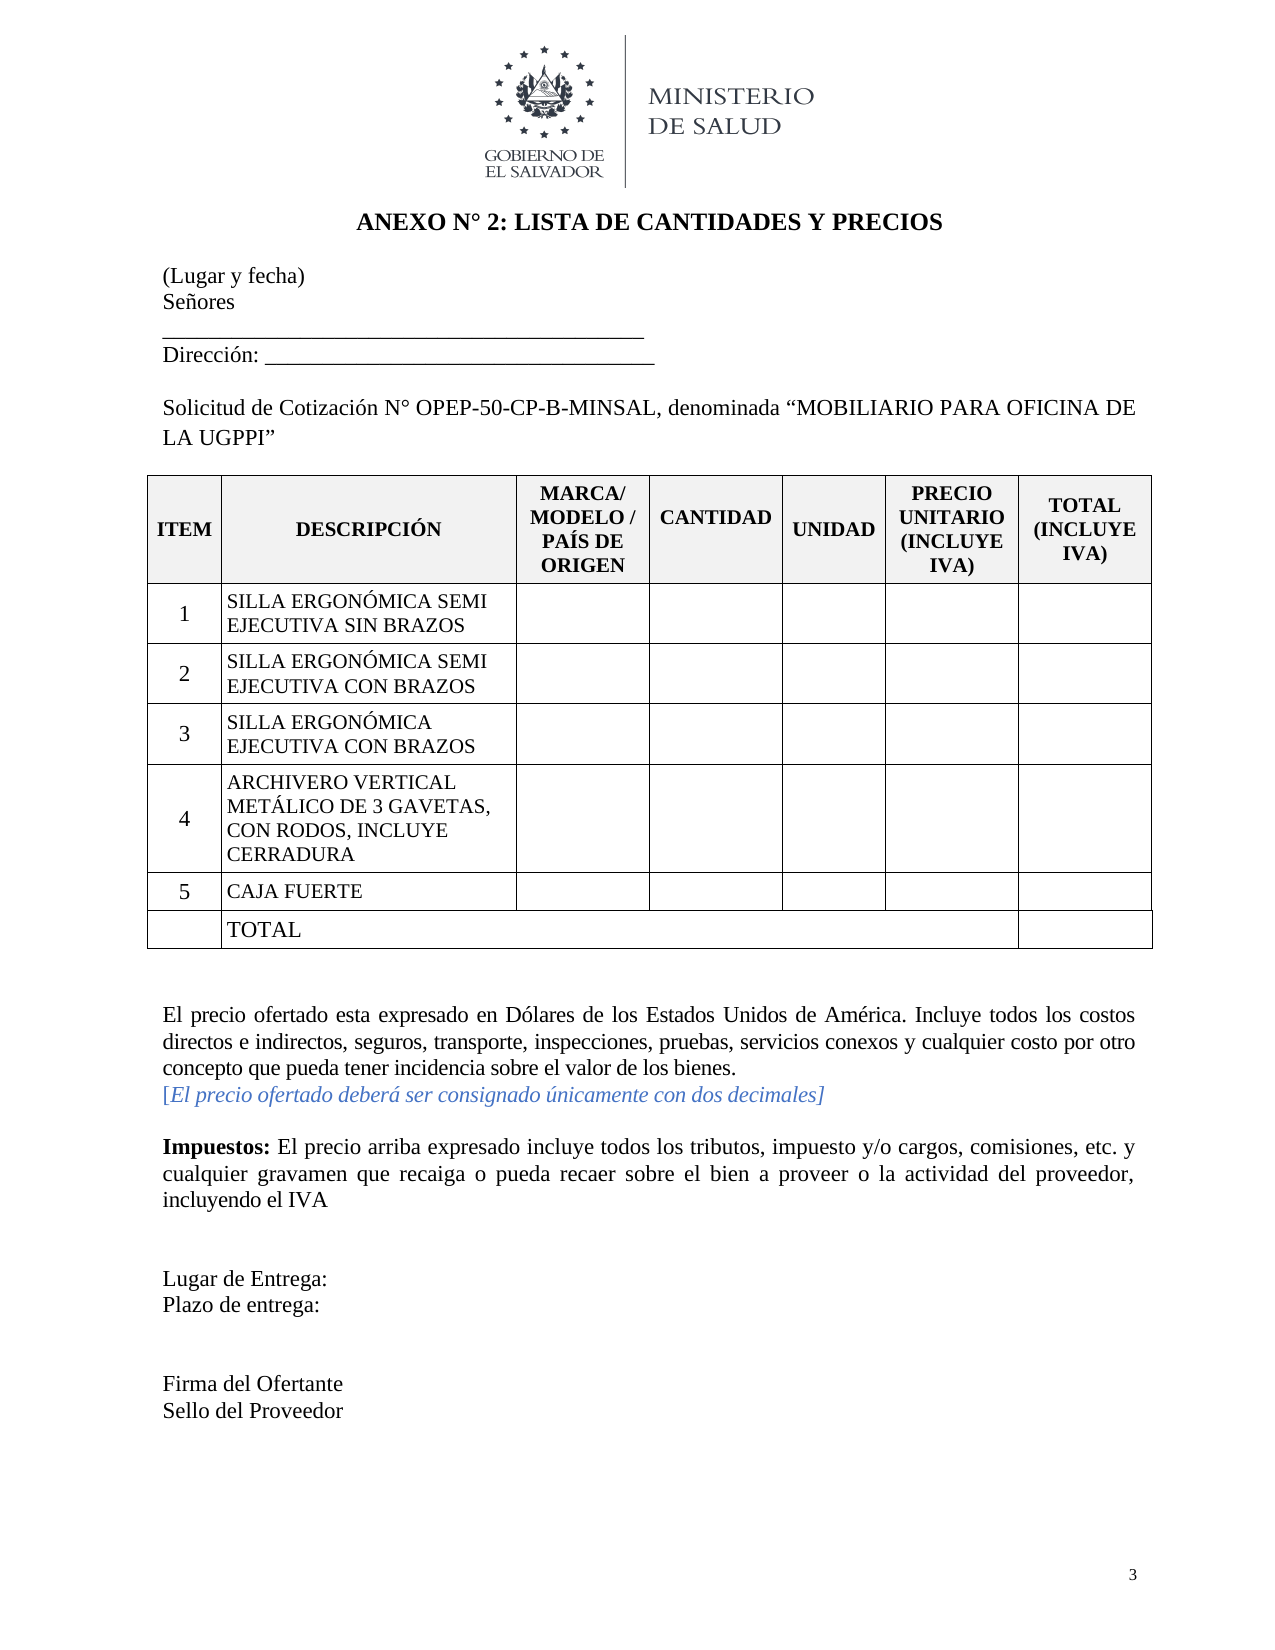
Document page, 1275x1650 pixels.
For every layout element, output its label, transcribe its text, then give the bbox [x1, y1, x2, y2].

table_cell 2 [148, 644, 221, 703]
text Solicitud de Cotización N° OPEP-50-CP-B-MINSAL, denominada “MOBILIARIO PARA OFICINA DE LA UGPPI” [162, 394, 1137, 450]
table_cell 4 [148, 765, 221, 872]
table_header PRECIO UNITARIO (INCLUYE IVA) [886, 476, 1018, 583]
text Plazo de entrega: [162, 1291, 1137, 1318]
table_cell [517, 704, 649, 763]
text [El precio ofertado deberá ser consignado únicamente con dos decimales] [162, 1081, 1137, 1107]
table_cell 1 [148, 584, 221, 643]
text Lugar de Entrega: [162, 1265, 1137, 1291]
table_header DESCRIPCIÓN [222, 476, 516, 583]
text Señores [162, 288, 1137, 314]
table_cell SILLA ERGONÓMICA EJECUTIVA CON BRAZOS [222, 704, 516, 763]
table_cell [517, 584, 649, 643]
table_cell [650, 704, 782, 763]
table_cell [517, 765, 649, 872]
table_cell TOTAL [222, 911, 1018, 948]
table_cell [783, 644, 885, 703]
table_cell [1019, 704, 1151, 763]
table_cell [886, 765, 1018, 872]
table_header TOTAL (INCLUYE IVA) [1019, 476, 1151, 583]
table_cell SILLA ERGONÓMICA SEMI EJECUTIVA CON BRAZOS [222, 644, 516, 703]
table_cell [886, 704, 1018, 763]
table_cell [886, 873, 1018, 910]
picture [485, 35, 815, 188]
text (Lugar y fecha) [162, 262, 1137, 288]
table_cell CAJA FUERTE [222, 873, 516, 910]
table_cell [783, 704, 885, 763]
table_cell [650, 644, 782, 703]
table_cell [1019, 584, 1151, 643]
table_header MARCA/ MODELO / PAÍS DE ORIGEN [517, 476, 649, 583]
table_header UNIDAD [783, 476, 885, 583]
table_cell [783, 873, 885, 910]
text El precio ofertado esta expresado en Dólares de los Estados Unidos de América. Incluye todos los costos directos e indirectos, seguros, transporte, inspecciones, pruebas, servicios conexos y cualquier costo por otro concepto que pueda tener incidencia sobre el valor de los bienes. [162, 1002, 1137, 1081]
table_cell [650, 765, 782, 872]
text ANEXO N° 2: LISTA DE CANTIDADES Y PRECIOS [162, 207, 1137, 236]
text Firma del Ofertante [162, 1371, 1137, 1397]
table_cell [783, 765, 885, 872]
text Sello del Proveedor [162, 1397, 1137, 1423]
table_cell SILLA ERGONÓMICA SEMI EJECUTIVA SIN BRAZOS [222, 584, 516, 643]
table_cell [783, 584, 885, 643]
table_cell ARCHIVERO VERTICAL METÁLICO DE 3 GAVETAS, CON RODOS, INCLUYE CERRADURA [222, 765, 516, 872]
table_cell [1019, 911, 1152, 948]
table_cell [650, 584, 782, 643]
text Dirección: __________________________________ [162, 341, 1137, 367]
table_cell [1019, 873, 1151, 910]
table_cell 3 [148, 704, 221, 763]
table_cell [1019, 765, 1151, 872]
text Impuestos: El precio arriba expresado incluye todos los tributos, impuesto y/o cargos, comisiones, etc. y cualquier gravamen que recaiga o pueda recaer sobre el bien a proveer o la actividad del proveedor, incluyendo el IVA [162, 1133, 1137, 1212]
table_cell 5 [148, 873, 221, 910]
table_header ITEM [148, 476, 221, 583]
table_cell [148, 911, 221, 948]
text __________________________________________ [162, 314, 1137, 341]
table_header CANTIDAD [650, 476, 782, 583]
table_cell [886, 584, 1018, 643]
table_cell [1019, 644, 1151, 703]
table_cell [650, 873, 782, 910]
table_cell [517, 644, 649, 703]
table_cell [886, 644, 1018, 703]
table_cell [517, 873, 649, 910]
